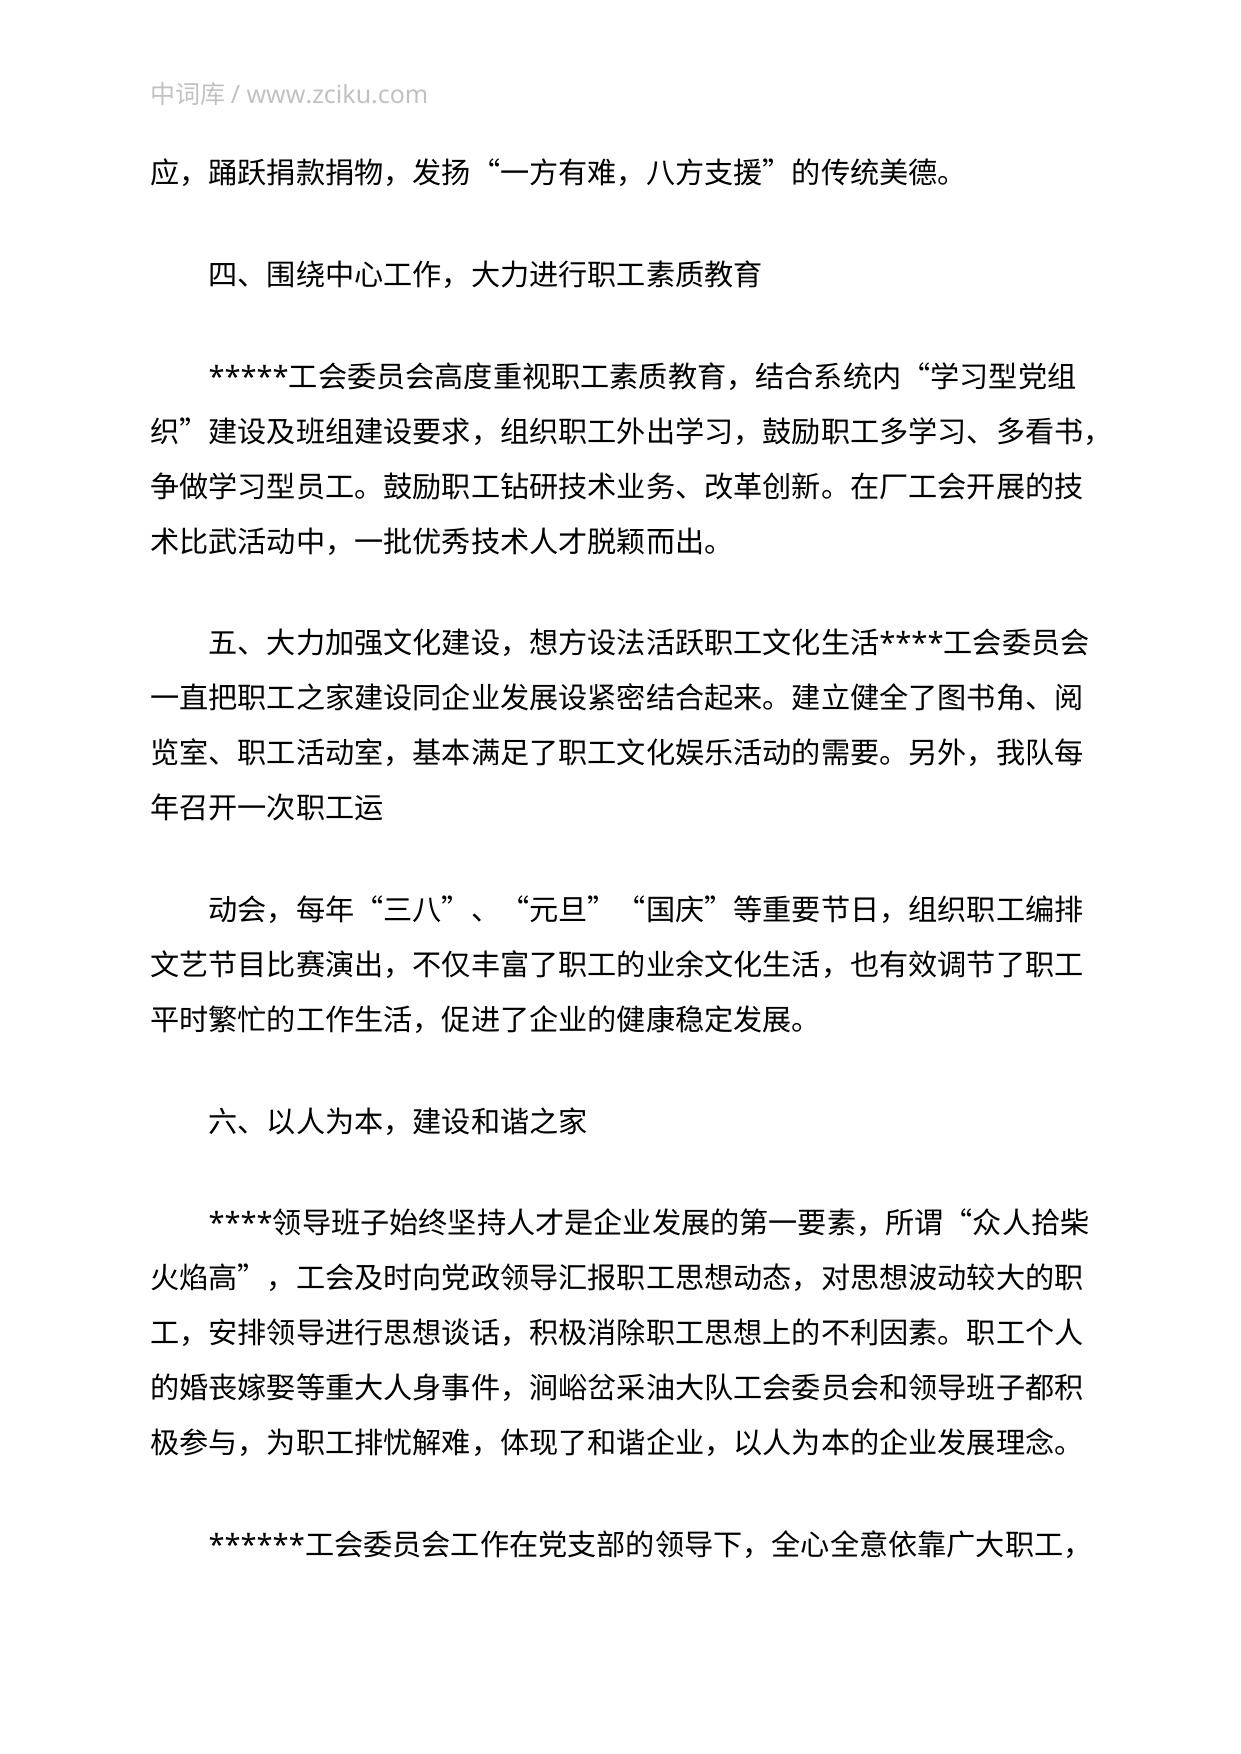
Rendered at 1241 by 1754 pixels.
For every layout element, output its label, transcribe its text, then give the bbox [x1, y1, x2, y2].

text *****工会委员会高度重视职工素质教育，结合系统内“学习型党组织”建设及班组建设要求，组织职工外出学习，鼓励职工多学习、多看书，争做学习型员工。鼓励职工钻研技术业务、改革创新。在厂工会开展的技术比武活动中，一批优秀技术人才脱颖而出。 [150, 353, 1090, 561]
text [150, 150, 1090, 192]
text 四、围绕中心工作，大力进行职工素质教育 [150, 252, 1090, 294]
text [150, 1521, 1090, 1564]
text 五、大力加强文化建设，想方设法活跃职工文化生活****工会委员会一直把职工之家建设同企业发展设紧密结合起来。建立健全了图书角、阅览室、职工活动室，基本满足了职工文化娱乐活动的需要。另外，我队每年召开一次职工运 [150, 620, 1090, 827]
text 动会，每年“三八”、“元旦”“国庆”等重要节日，组织职工编排文艺节目比赛演出，不仅丰富了职工的业余文化生活，也有效调节了职工平时繁忙的工作生活，促进了企业的健康稳定发展。 [150, 887, 1090, 1039]
text 六、以人为本，建设和谐之家 [150, 1098, 1090, 1141]
text ****领导班子始终坚持人才是企业发展的第一要素，所谓“众人拾柴火焰高”，工会及时向党政领导汇报职工思想动态，对思想波动较大的职工，安排领导进行思想谈话，积极消除职工思想上的不利因素。职工个人的婚丧嫁娶等重大人身事件，涧峪岔采油大队工会委员会和领导班子都积极参与，为职工排忧解难，体现了和谐企业，以人为本的企业发展理念。 [150, 1200, 1090, 1462]
